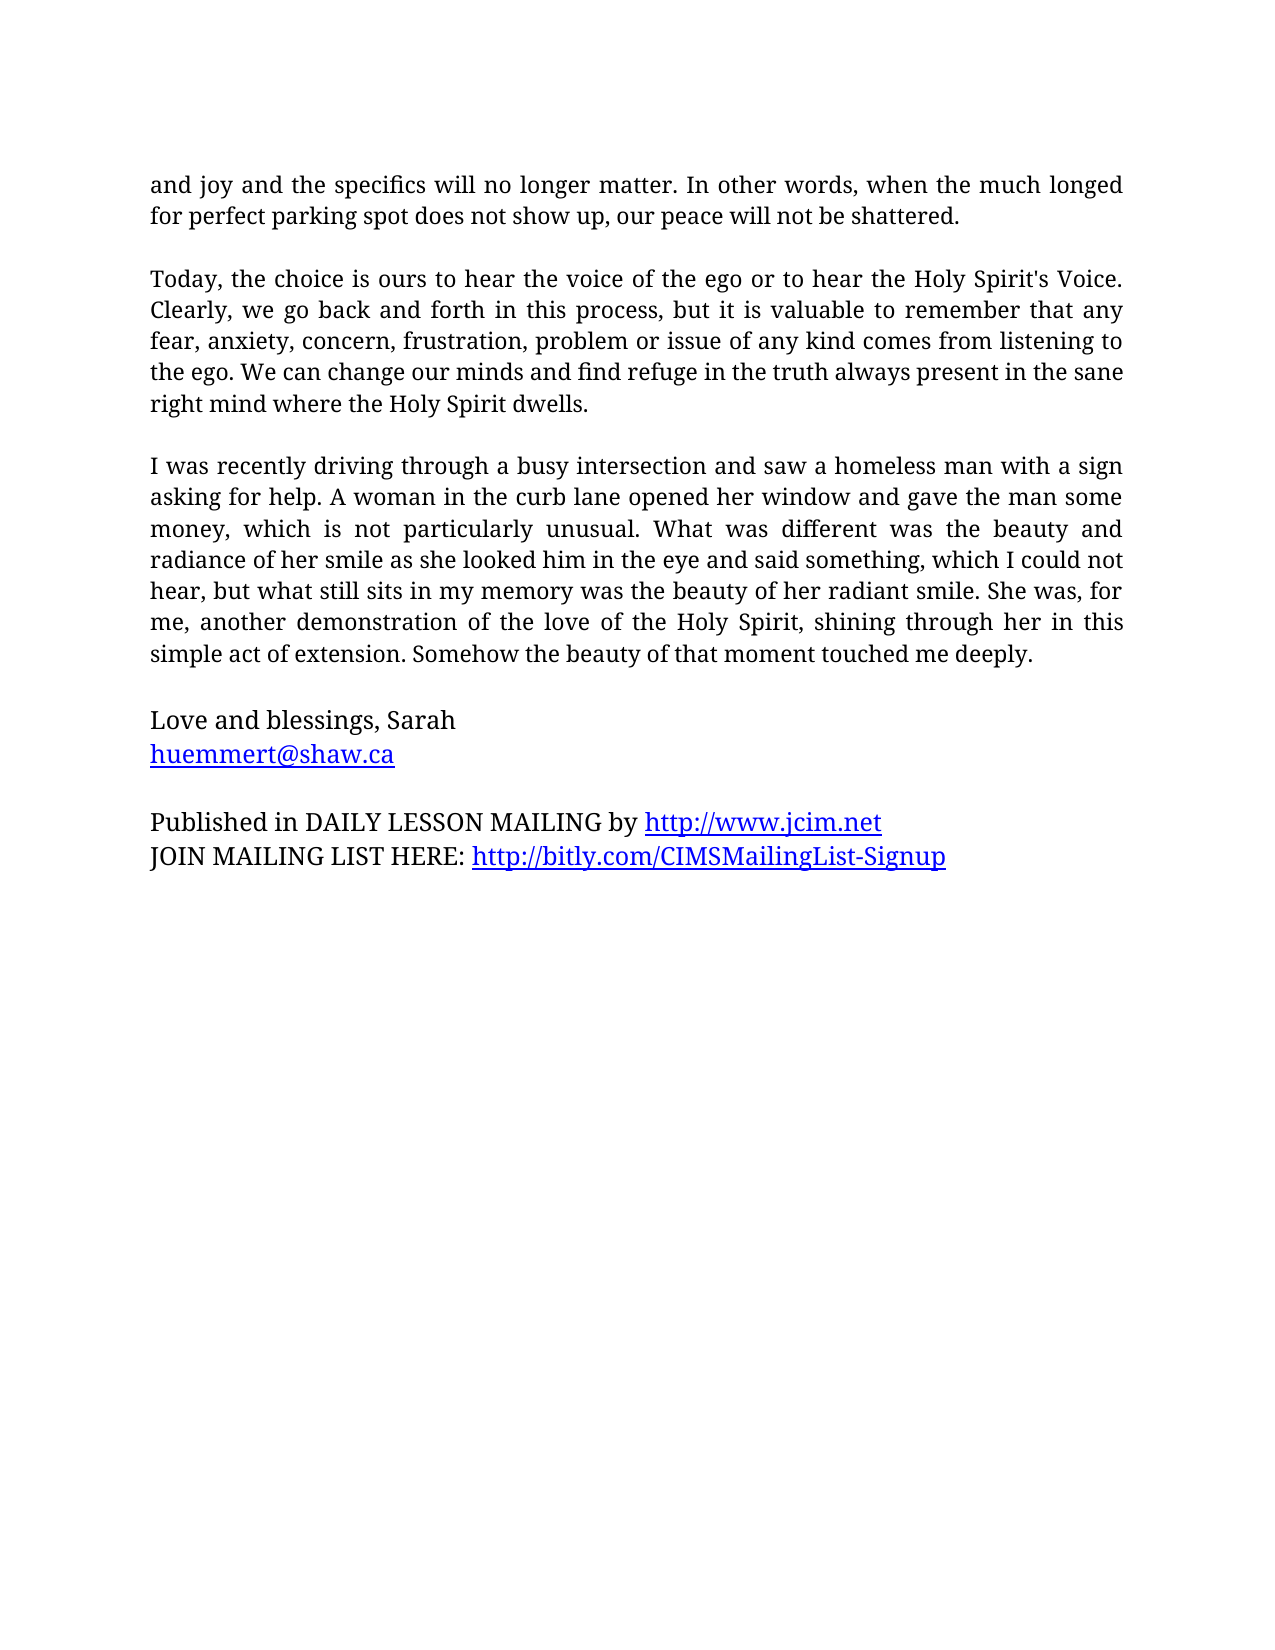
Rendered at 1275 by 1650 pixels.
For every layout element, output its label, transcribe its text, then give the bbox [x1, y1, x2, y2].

text Love and blessings, Sarah [150, 703, 1125, 737]
text huemmert@shaw.ca [150, 737, 1125, 771]
text JOIN MAILING LIST HERE: http://bitly.com/CIMSMailingList-Signup [150, 839, 1125, 873]
text Published in DAILY LESSON MAILING by http://www.jcim.net [150, 805, 1125, 839]
text I was recently driving through a busy intersection and saw a homeless man with a sign asking for help. A woman in the curb lane opened her window and gave the man some money, which is not particularly unusual. What was different was the beauty and radiance of her smile as she looked him in the eye and said something, which I could not hear, but what still sits in my memory was the beauty of her radiant smile. She was, for me, another demonstration of the love of the Holy Spirit, shining through her in this simple act of extension. Somehow the beauty of that moment touched me deeply. [150, 450, 1125, 669]
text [150, 169, 1125, 231]
text Today, the choice is ours to hear the voice of the ego or to hear the Holy Spirit's Voice. Clearly, we go back and forth in this process, but it is valuable to remember that any fear, anxiety, concern, frustration, problem or issue of any kind comes from listening to the ego. We can change our minds and find refuge in the truth always present in the sane right mind where the Holy Spirit dwells. [150, 262, 1125, 419]
